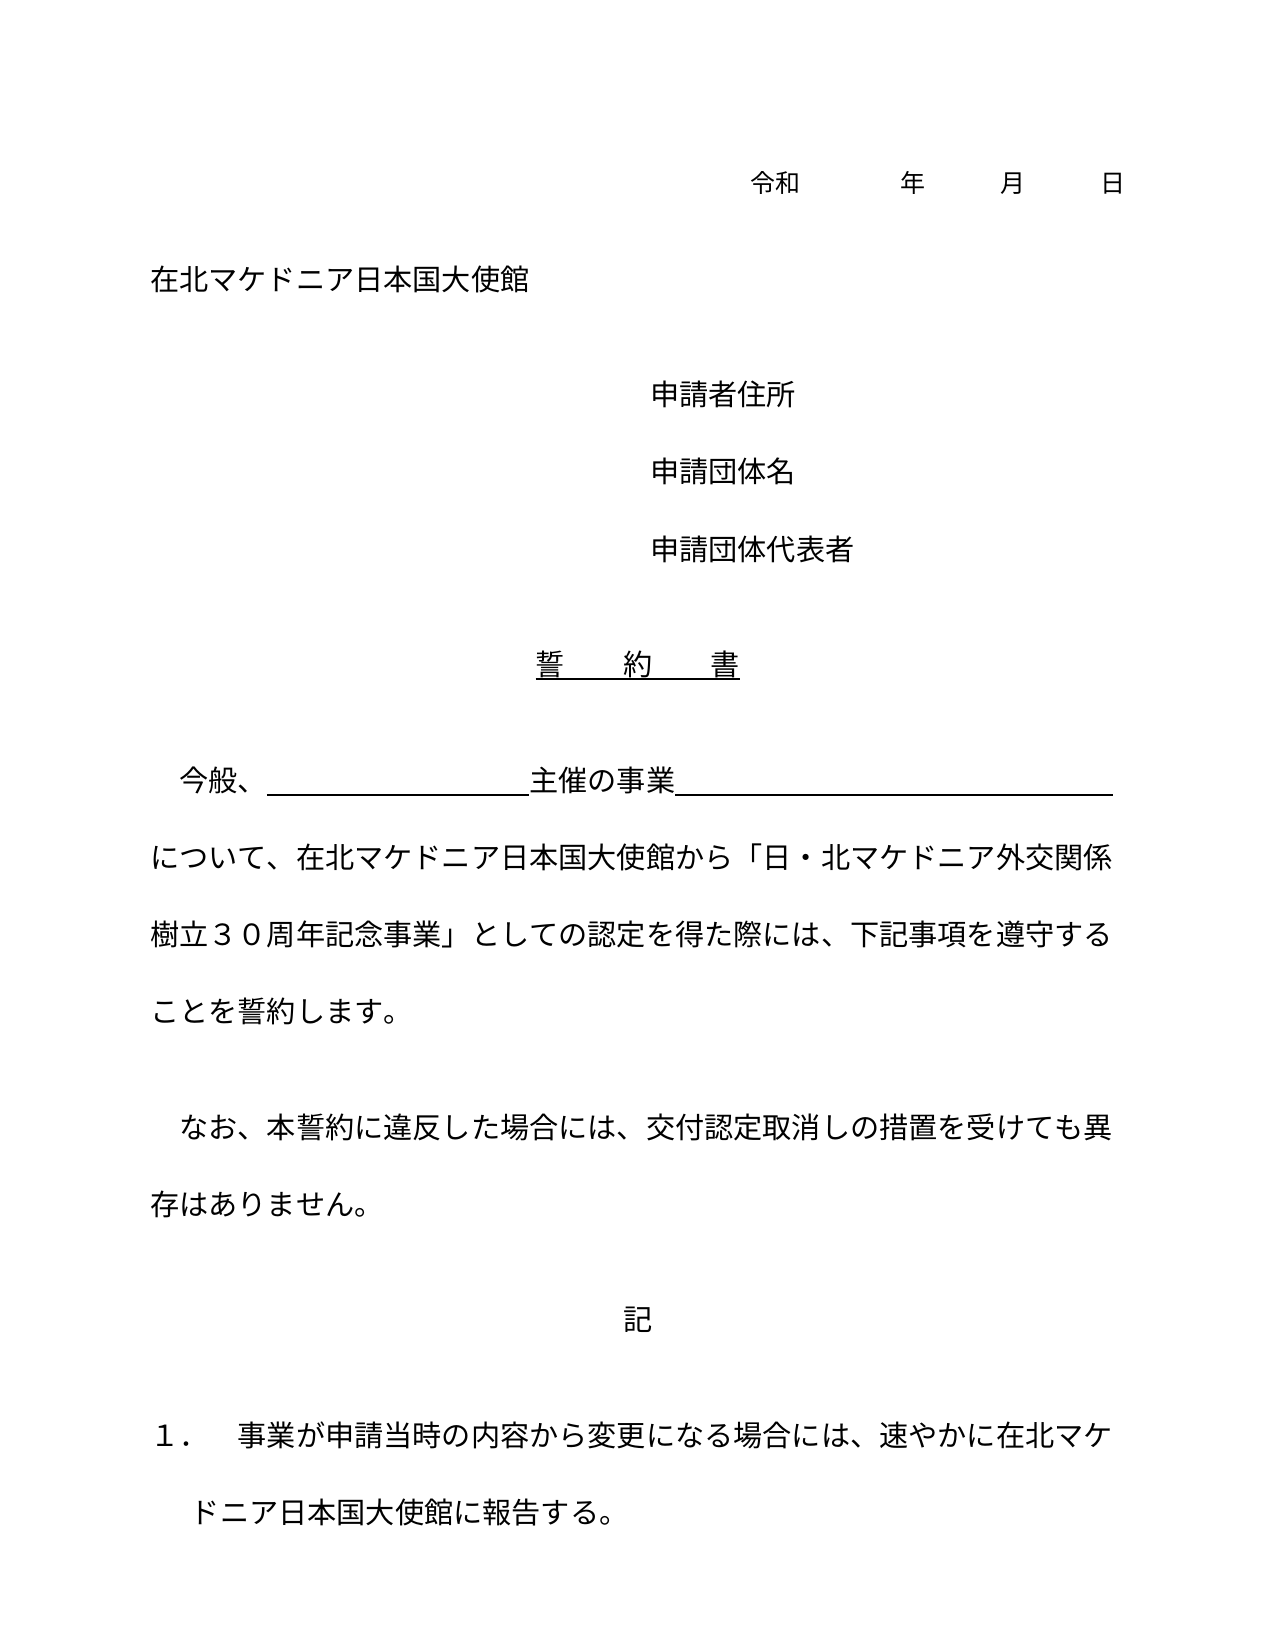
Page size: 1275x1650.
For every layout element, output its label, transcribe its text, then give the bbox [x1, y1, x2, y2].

text 申請団体代表者 [650, 509, 1125, 586]
text 申請者住所 [650, 354, 1125, 432]
text 今般、 主催の事業 について、在北マケドニア日本国大使館から「日・北マケドニア外交関係樹立３０周年記念事業」としての認定を得た際には、下記事項を遵守することを誓約します。 [150, 740, 1125, 1048]
list 事業が申請当時の内容から変更になる場合には、速やかに在北マケドニア日本国大使館に報告する。 [150, 1395, 1125, 1549]
text 申請団体名 [650, 432, 1125, 509]
text 令和 年 月 日 [150, 162, 1125, 200]
text 記 [150, 1279, 1125, 1357]
text 在北マケドニア日本国大使館 [150, 239, 1125, 316]
text 誓 約 書 [150, 624, 1125, 701]
text なお、本誓約に違反した場合には、交付認定取消しの措置を受けても異存はありません。 [150, 1087, 1125, 1241]
